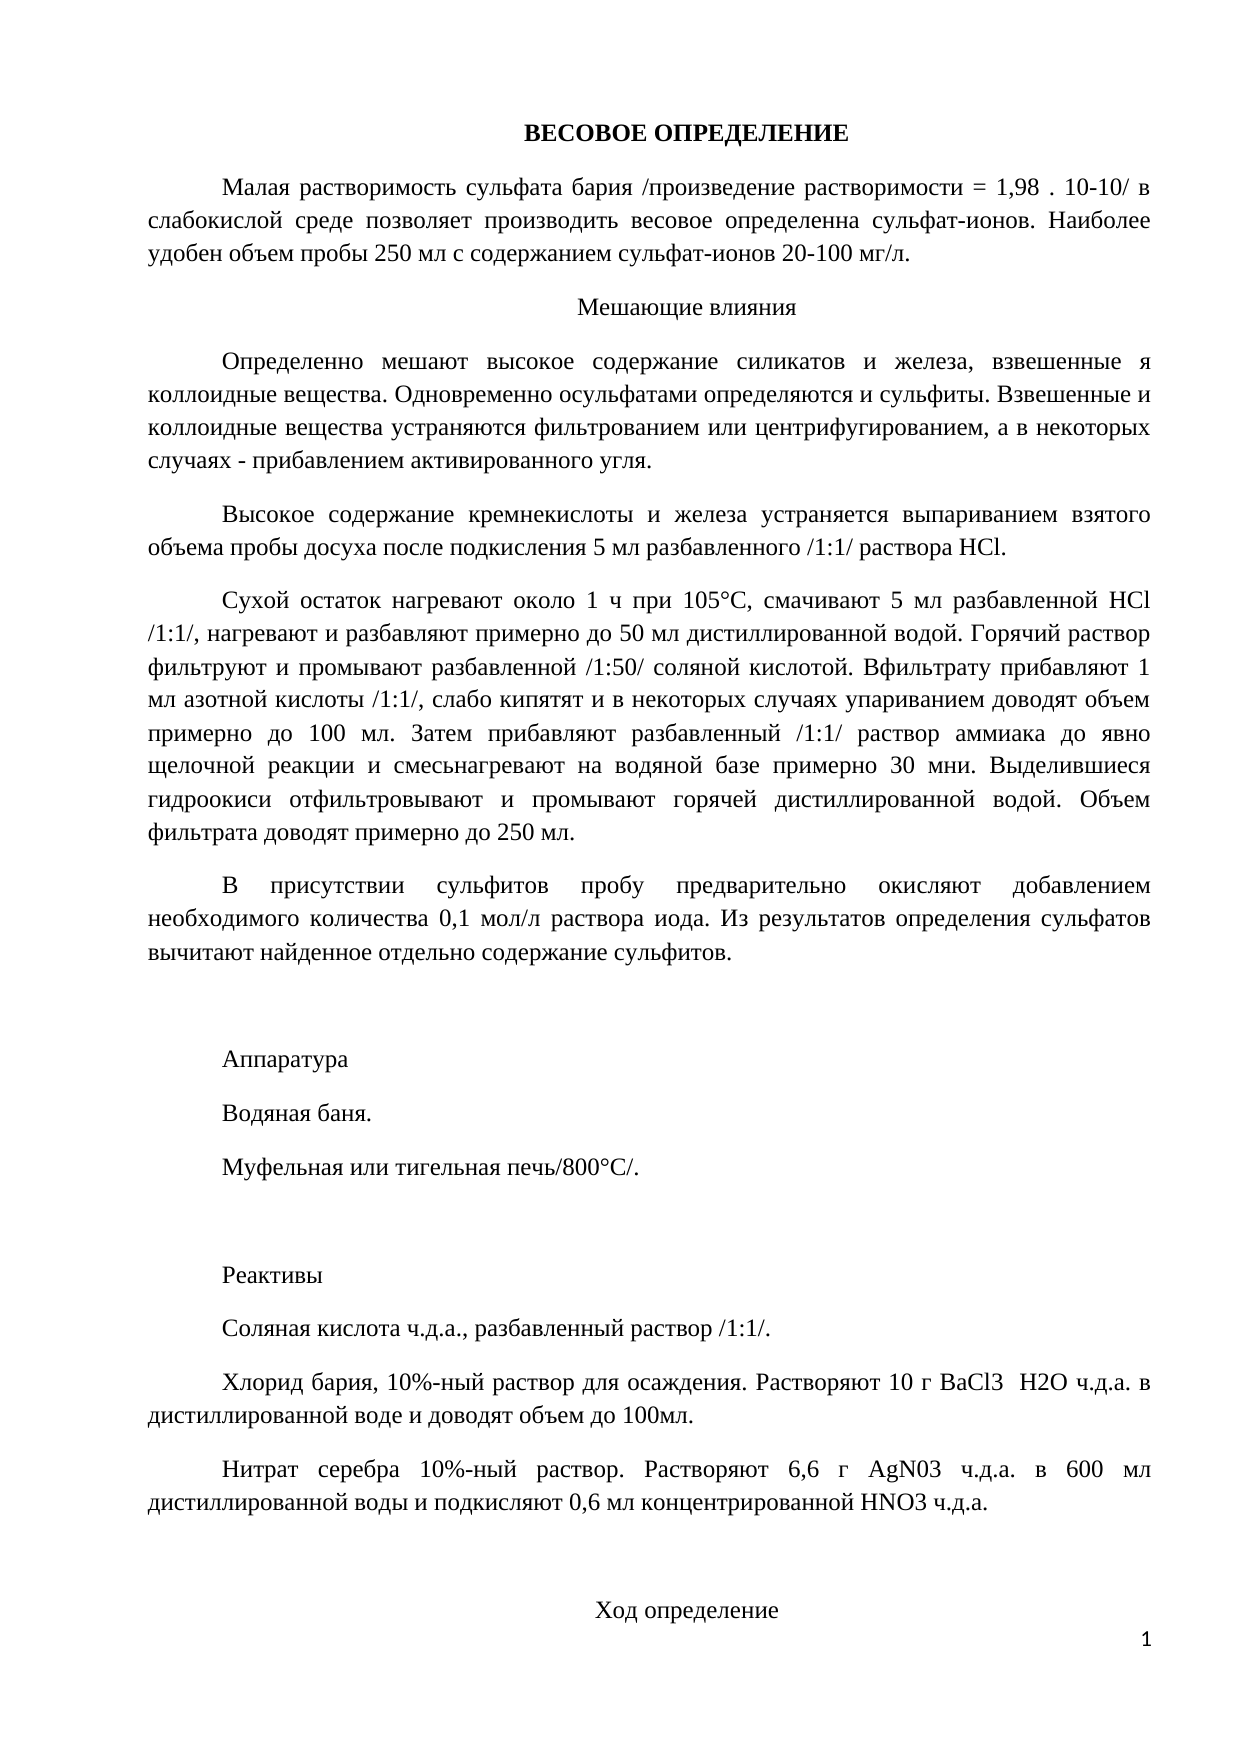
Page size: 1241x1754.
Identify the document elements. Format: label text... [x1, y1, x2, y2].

text Сухой остаток нагревают около 1 ч при 105°С, смачивают 5 мл разбавленной HCl /1:1/, нагревают и разбавляют примерно до 50 мл дистиллированной водой. Горячий раствор фильтруют и промывают разбавленной /1:50/ соляной кислотой. Вфильтрату прибавляют 1 мл азотной кислоты /1:1/, слабо кипятят и в некоторых случаях упариванием доводят объем примерно до 100 мл. Затем прибавляют разбавленный /1:1/ раствор аммиака до явно щелочной реакции и смесьнагревают на водяной базе примерно 30 мни. Выделившиеся гидроокиси отфильтровывают и промывают горячей дистиллированной водой. Объем фильтрата доводят примерно до 250 мл. [148, 586, 1152, 845]
text Нитрат серебра 10%-ный раствор. Растворяют 6,6 г AgN03 ч.д.а. в 600 мл дистиллированной воды и подкисляют 0,6 мл концентрированной HNO3 ч.д.а. [148, 1454, 1152, 1516]
text Муфельная или тигельная печь/800°С/. [148, 1152, 1152, 1181]
text Ход определение [148, 1595, 1152, 1624]
text Реактивы [148, 1260, 1152, 1288]
text ВЕСОВОЕ ОПРЕДЕЛЕНИЕ [148, 118, 1152, 147]
text Водяная баня. [148, 1098, 1152, 1127]
text Мешающие влияния [148, 292, 1152, 321]
text Малая растворимость сульфата бария /произведение растворимости = 1,98 . 10-10/ в слабокислой среде позволяет производить весовое определенна сульфат-ионов. Наиболее удобен объем пробы 250 мл с содержанием сульфат-ионов 20-100 мг/л. [148, 172, 1152, 267]
text В присутствии сульфитов пробу предварительно окисляют добавлением необходимого количества 0,1 мол/л раствора иода. Из результатов определения сульфатов вычитают найденное отдельно содержание сульфитов. [148, 871, 1152, 965]
text Высокое содержание кремнекислоты и железа устраняется выпариванием взятого объема пробы досуха после подкисления 5 мл разбавленного /1:1/ раствора HCl. [148, 499, 1152, 560]
text Соляная кислота ч.д.а., разбавленный раствор /1:1/. [148, 1313, 1152, 1342]
text Определенно мешают высокое содержание силикатов и железа, взвешенные я коллоидные вещества. Одновременно осульфатами определяются и сульфиты. Взвешенные и коллоидные вещества устраняются фильтрованием или центрифугированием, а в некоторых случаях - прибавлением активированного угля. [148, 346, 1152, 473]
text Хлорид бария, 10%-ный раствор для осаждения. Растворяют 10 г BaCl3 H2O ч.д.а. в дистиллированной воде и доводят объем до 100мл. [148, 1367, 1152, 1429]
text Аппаратура [148, 1044, 1152, 1073]
